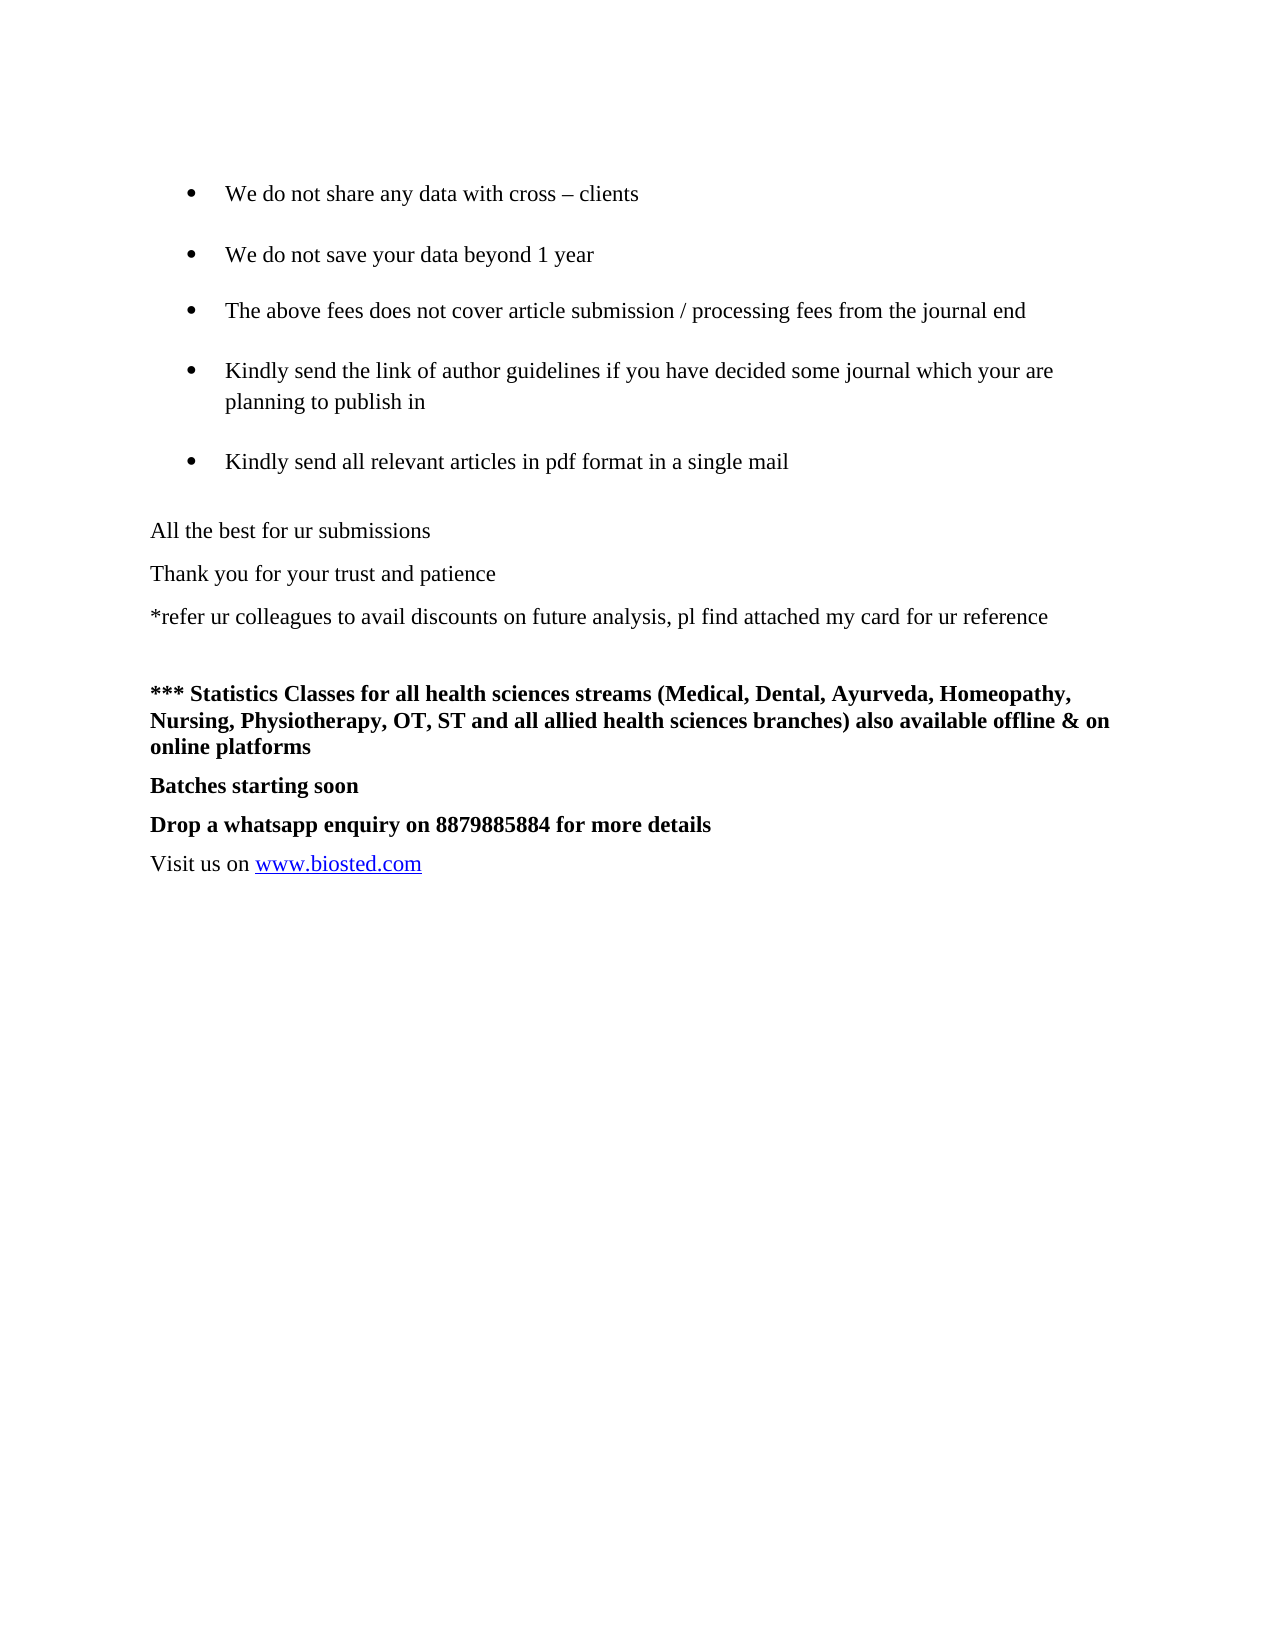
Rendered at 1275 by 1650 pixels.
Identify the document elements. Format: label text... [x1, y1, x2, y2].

text *refer ur colleagues to avail discounts on future analysis, pl find attached my card for ur reference [150, 603, 1125, 629]
text All the best for ur submissions [150, 517, 1125, 544]
list We do not save your data beyond 1 year [187, 241, 1125, 267]
text *** Statistics Classes for all health sciences streams (Medical, Dental, Ayurveda, Homeopathy, Nursing, Physiotherapy, OT, ST and all allied health sciences branches) also available offline & on online platforms [150, 680, 1125, 759]
list The above fees does not cover article submission / processing fees from the journal end [187, 297, 1125, 323]
list Kindly send all relevant articles in pdf format in a single mail [187, 448, 1125, 474]
text Thank you for your trust and patience [150, 560, 1125, 586]
text Drop a whatsapp enquiry on 8879885884 for more details [150, 811, 1125, 837]
text Visit us on www.biosted.com [150, 850, 1125, 876]
list We do not share any data with cross – clients [187, 180, 1125, 207]
list Kindly send the link of author guidelines if you have decided some journal which your are planning to publish in [187, 358, 1125, 414]
text Batches starting soon [150, 772, 1125, 798]
